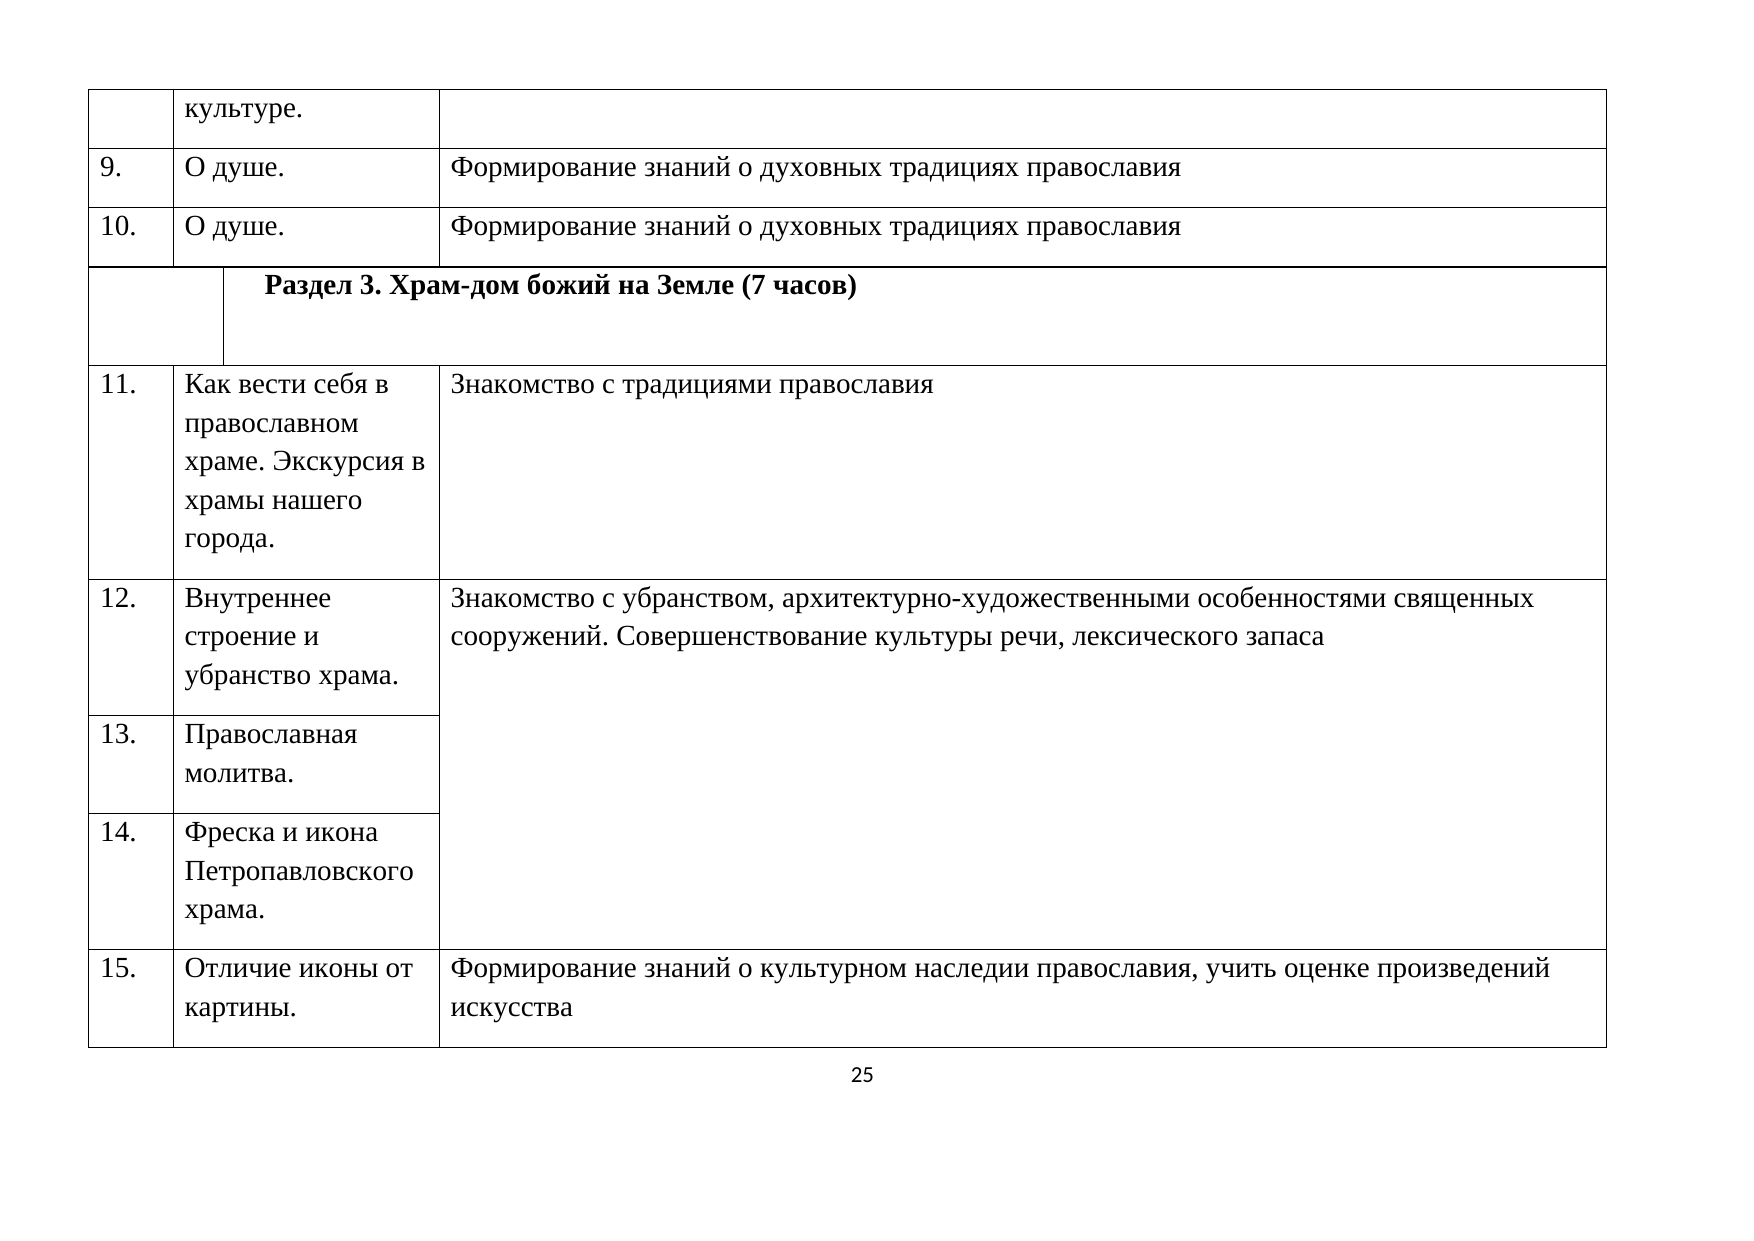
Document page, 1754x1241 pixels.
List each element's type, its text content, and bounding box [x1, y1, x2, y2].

table_cell 10. [89, 208, 173, 266]
table_cell Раздел 3. Храм-дом божий на Земле (7 часов) [224, 268, 1606, 365]
table_cell 15. [89, 950, 173, 1047]
table_cell Знакомство с убранством, архитектурно-художественными особенностями священных сооружений. Совершенствование культуры речи, лексического запаса [440, 580, 1606, 949]
table_cell 14. [89, 814, 173, 949]
table_cell Православная молитва. [174, 716, 439, 813]
table_cell Внутреннее строение и убранство храма. [174, 580, 439, 715]
table_cell Знакомство с традициями православия [440, 366, 1606, 579]
table_cell [89, 268, 223, 365]
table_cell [174, 90, 439, 148]
table_cell О душе. [174, 149, 439, 207]
table_cell Формирование знаний о духовных традициях православия [440, 149, 1606, 207]
table_cell Отличие иконы от картины. [174, 950, 439, 1047]
table_cell 9. [89, 149, 173, 207]
table_cell 11. [89, 366, 173, 579]
table_cell Фреска и икона Петропавловского храма. [174, 814, 439, 949]
table_cell 13. [89, 716, 173, 813]
table_cell О душе. [174, 208, 439, 266]
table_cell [440, 90, 1606, 148]
table_cell Как вести себя в православном храме. Экскурсия в храмы нашего города. [174, 366, 439, 579]
table_cell 12. [89, 580, 173, 715]
table_cell Формирование знаний о культурном наследии православия, учить оценке произведений искусства [440, 950, 1606, 1047]
table_cell 8. [89, 90, 173, 148]
table_cell Формирование знаний о духовных традициях православия [440, 208, 1606, 266]
